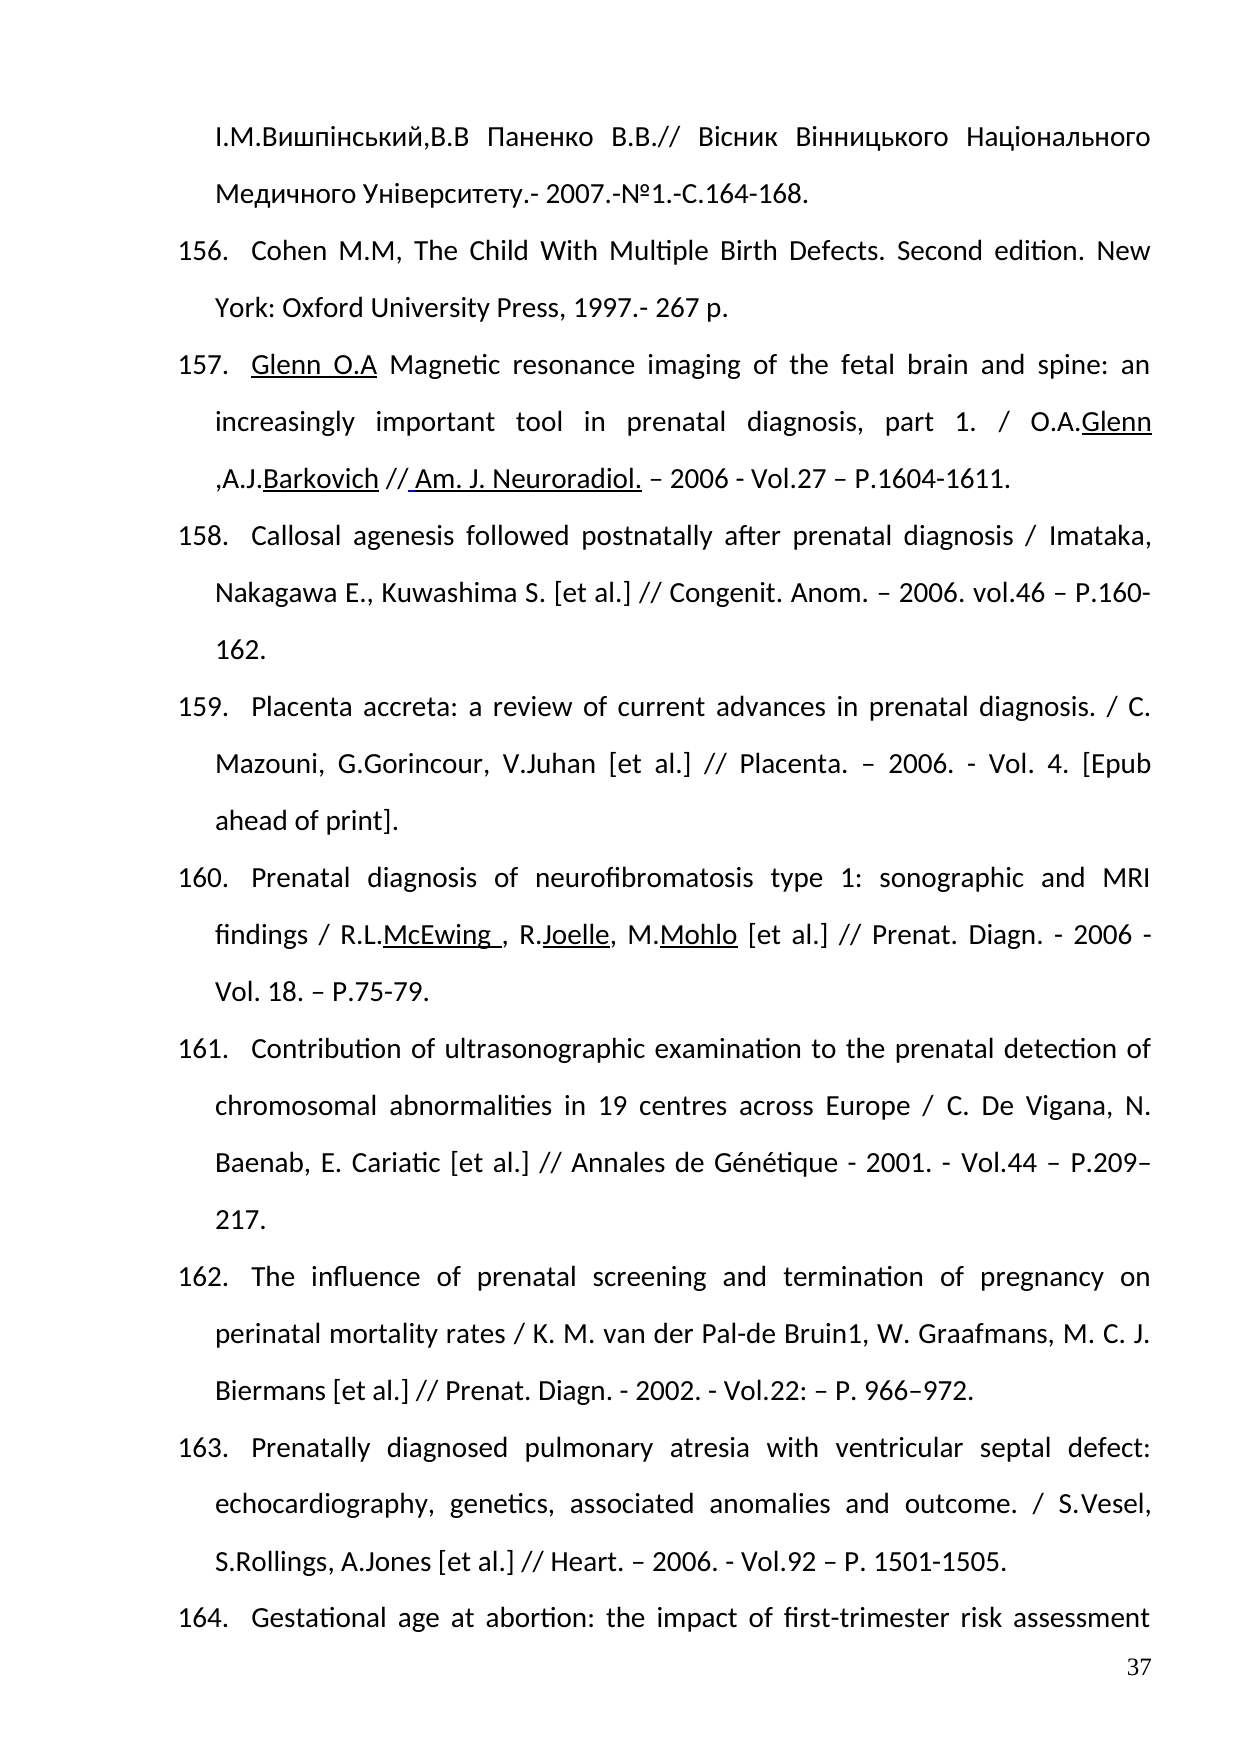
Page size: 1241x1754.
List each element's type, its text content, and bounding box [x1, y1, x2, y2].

list Cohen M.M, The Child With Multiple Birth Defects. Second edition. : Press, 1997.- 267 p. [177, 232, 1152, 325]
list Placenta accreta: a review of current advances in prenatal diagnosis. / C. Mazouni, G.Gorincour, V.Juhan [et al.] // Placenta. – 2006. - Vol. 4. [Epub ahead of print]. [177, 688, 1152, 837]
list Prenatal diagnosis of neurofibromatosis type 1: sonographic and MRI findings / R.L.McEwing , R.Joelle, M.Mohlo [et al.] // Prenat. Diagn. - 2006 - Vol. 18. – Р.75-79. [177, 859, 1152, 1008]
list Prenatally diagnosed pulmonary atresia with ventricular septal defect: echocardiography, genetics, associated anomalies and outcome. / S.Vesel, S.Rollings, A.Jones [et al.] // Heart. – 2006. - Vol.92 – Р. 1501-1505. [177, 1429, 1152, 1578]
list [177, 1599, 1152, 1635]
list Glenn O.A Magnetic resonance imaging of the fetal brain and spine: an increasingly important tool in prenatal diagnosis, part 1. / O.A.Glenn ,A.J.Barkovich // Am. J. Neuroradiol. – 2006 - Vol.27 – Р.1604-1611. [177, 346, 1152, 496]
list Contribution of ultrasonographic examination to the prenatal detection of chromosomal abnormalities in 19 centres across Europe / C. De Vigana, N. Baenab, E. Cariatic [et al.] // Annales de Génétique - 2001. - Vol.44 – Р.209–217. [177, 1030, 1152, 1236]
list The influence of prenatal screening and termination of pregnancy on perinatal mortality rates / K. M. van der Pal-de Bruin1, , M. C. J. Biermans [et al.] // Prenat. Diagn. - 2002. - Vol.22: – Р. 966–972. [177, 1258, 1152, 1407]
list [177, 118, 1152, 211]
list Callosal agenesis followed postnatally after prenatal diagnosis / Imataka, Nakagawa E., Kuwashima S. [et al.] // Congenit. Anom. – 2006. vol.46 – Р.160-162. [177, 517, 1152, 667]
